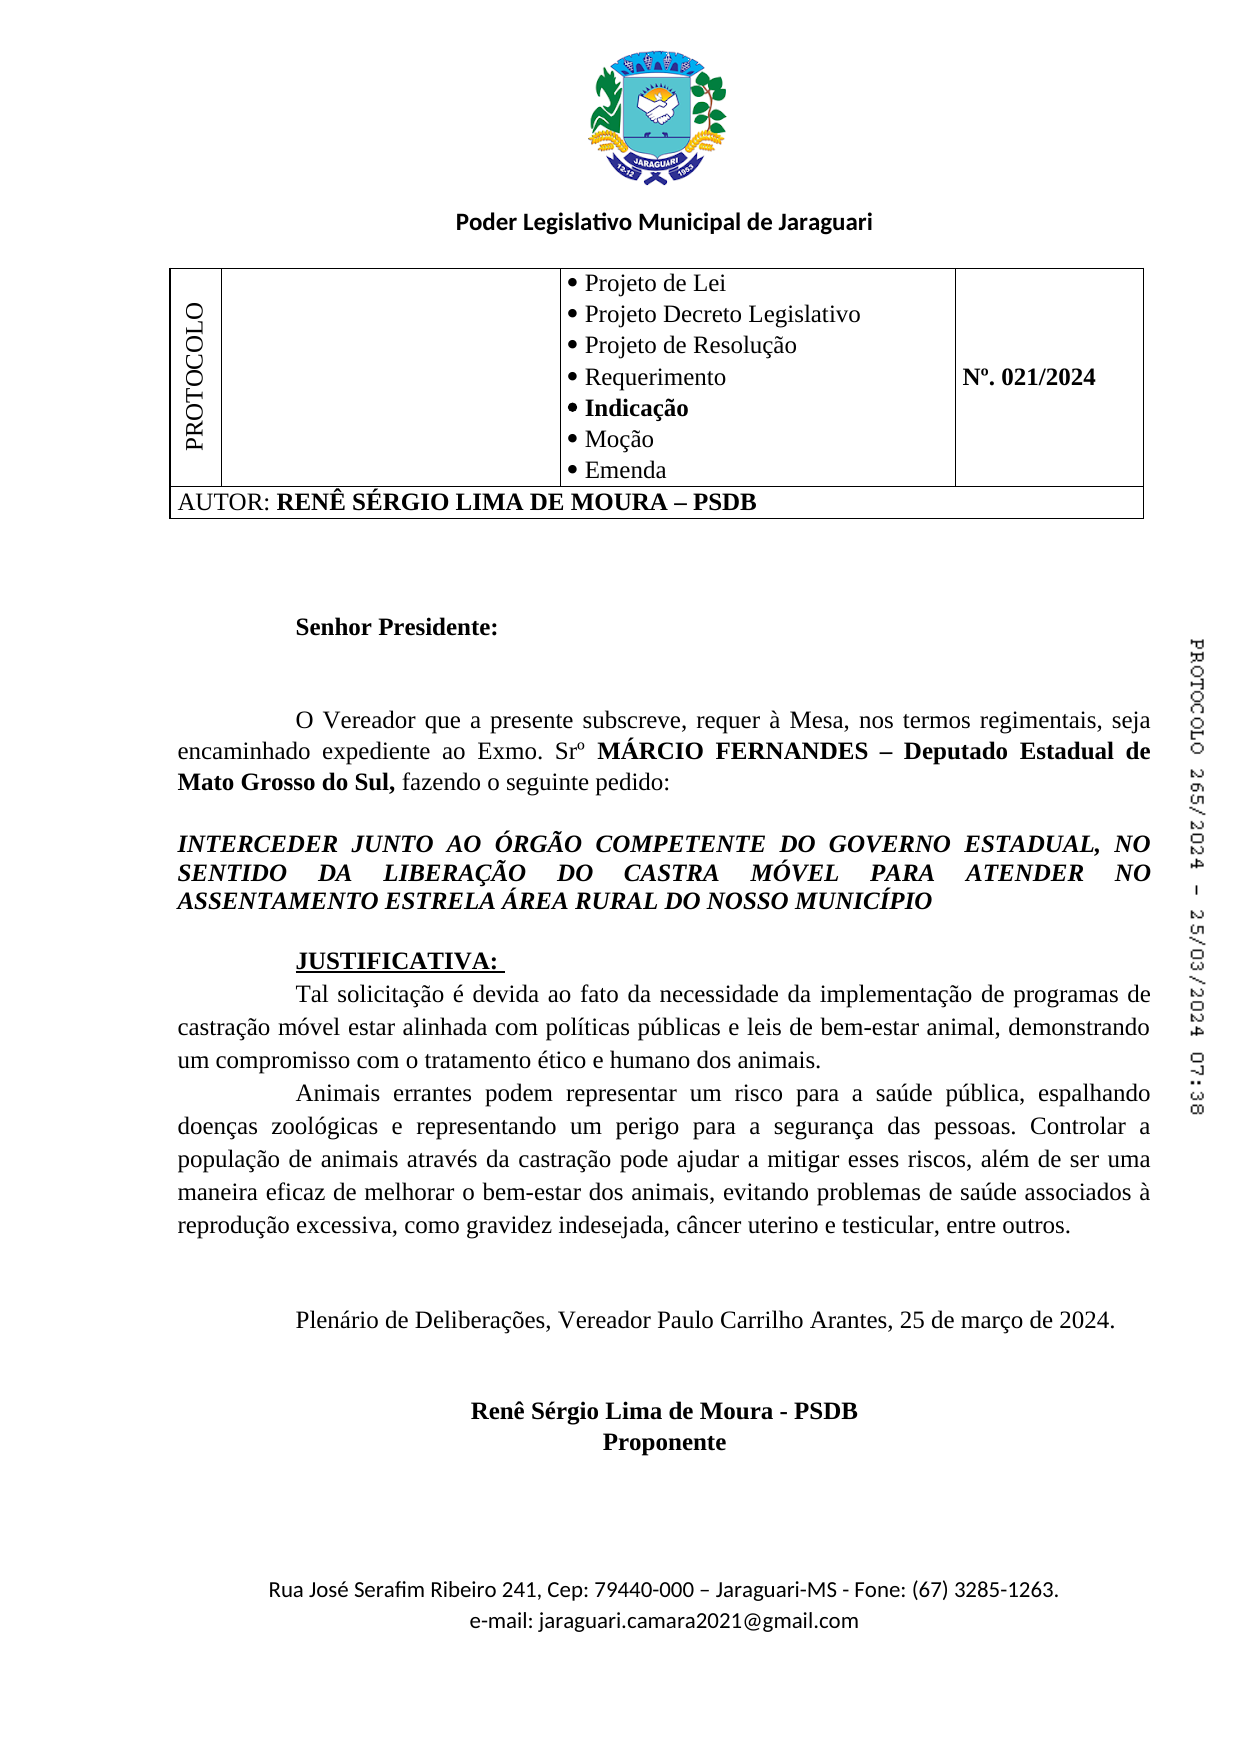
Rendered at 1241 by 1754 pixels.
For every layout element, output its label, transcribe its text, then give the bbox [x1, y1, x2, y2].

text Plenário de Deliberações, Vereador Paulo Carrilho Arantes, 25 de março de 2024. [177, 1305, 1152, 1334]
picture [1164, 635, 1228, 1119]
text Senhor Presidente: [177, 612, 1152, 640]
table_header Nº. 021/2024 [956, 269, 1143, 486]
table_header [222, 269, 560, 486]
subtitle Proponente [177, 1427, 1152, 1456]
text Renê Sérgio Lima de Moura - PSDB [177, 1396, 1152, 1425]
table_cell AUTOR: RENÊ SÉRGIO LIMA DE MOURA – PSDB [171, 487, 1143, 517]
table_header PROTOCOLO [171, 269, 221, 486]
text Tal solicitação é devida ao fato da necessidade da implementação de programas de castração móvel estar alinhada com políticas públicas e leis de bem-estar animal, demonstrando um compromisso com o tratamento ético e humano dos animais. [177, 979, 1152, 1074]
text JUSTIFICATIVA: [177, 946, 1152, 975]
table_header Projeto de Lei Projeto Decreto Legislativo Projeto de Resolução Requerimento Indicação Moção Emenda [561, 269, 955, 486]
text INTERCEDER JUNTO AO ÓRGÃO COMPETENTE DO GOVERNO ESTADUAL, NO SENTIDO DA LIBERAÇÃO DO CASTRA MÓVEL PARA ATENDER NO ASSENTAMENTO ESTRELA ÁREA RURAL DO NOSSO MUNICÍPIO [177, 829, 1152, 915]
picture [583, 45, 740, 190]
text O Vereador que a presente subscreve, requer à Mesa, nos termos regimentais, seja encaminhado expediente ao Exmo. Srº MÁRCIO FERNANDES – Deputado Estadual de Mato Grosso do Sul, fazendo o seguinte pedido: [177, 705, 1152, 796]
text Animais errantes podem representar um risco para a saúde pública, espalhando doenças zoológicas e representando um perigo para a segurança das pessoas. Controlar a população de animais através da castração pode ajudar a mitigar esses riscos, além de ser uma maneira eficaz de melhorar o bem-estar dos animais, evitando problemas de saúde associados à reprodução excessiva, como gravidez indesejada, câncer uterino e testicular, entre outros. [177, 1078, 1152, 1239]
